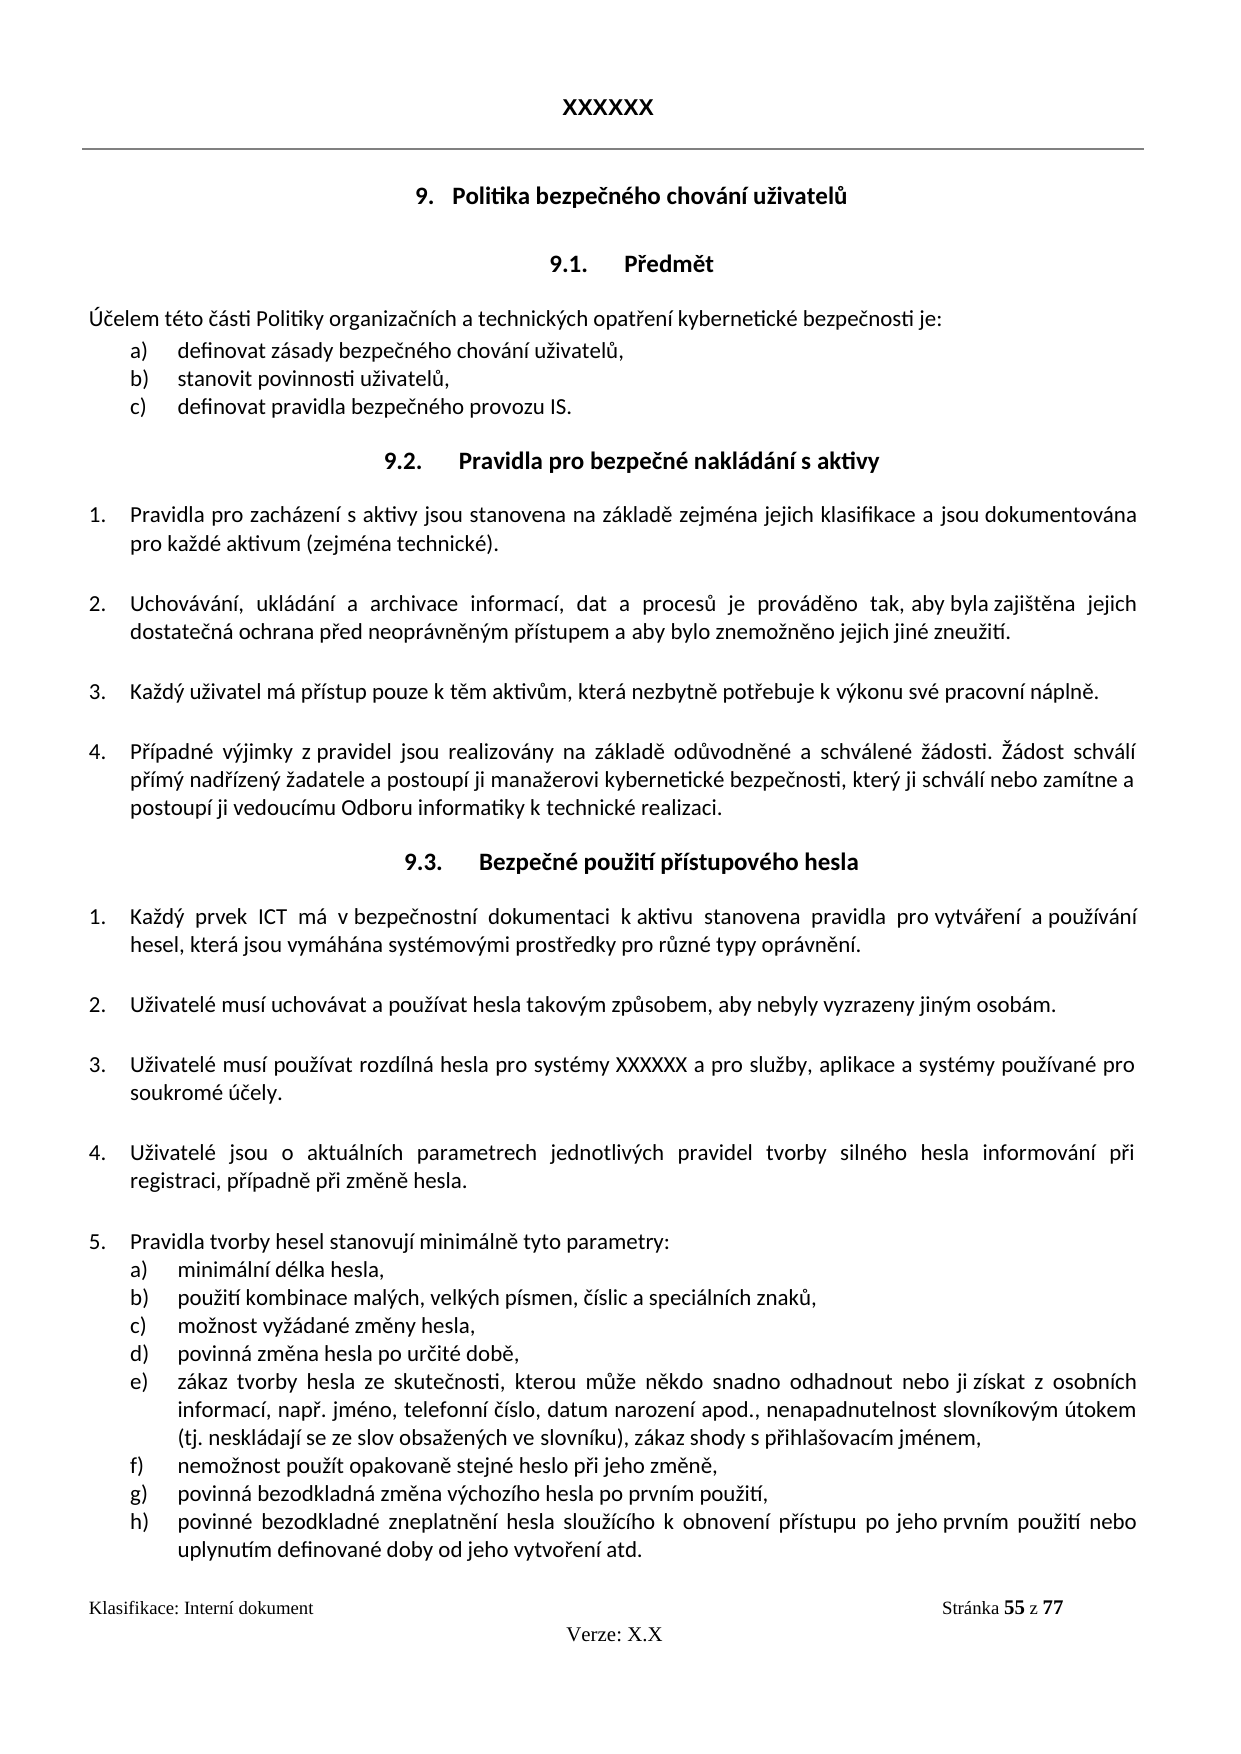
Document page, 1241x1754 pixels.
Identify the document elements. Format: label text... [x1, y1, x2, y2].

list minimální délka hesla, [130, 1255, 1137, 1283]
list povinné bezodkladné zneplatnění hesla sloužícího k obnovení přístupu po jeho prvním použití nebo uplynutím definované doby od jeho vytvoření atd. [130, 1507, 1137, 1563]
list definovat zásady bezpečného chování uživatelů, [130, 336, 1137, 364]
subtitle Pravidla pro bezpečné nakládání s aktivy [126, 445, 1137, 476]
list zákaz tvorby hesla ze skutečnosti, kterou může někdo snadno odhadnout nebo ji získat z osobních informací, např. jméno, telefonní číslo, datum narození apod., nenapadnutelnost slovníkovým útokem (tj. neskládají se ze slov obsažených ve slovníku), zákaz shody s přihlašovacím jménem, [130, 1367, 1137, 1451]
list Pravidla pro zacházení s aktivy jsou stanovena na základě zejména jejich klasifikace a jsou dokumentována pro každé aktivum (zejména technické). [89, 501, 1137, 557]
list definovat pravidla bezpečného provozu IS. [130, 392, 1137, 420]
list Uživatelé musí používat rozdílná hesla pro systémy XXXXXX a pro služby, aplikace a systémy používané pro soukromé účely. [89, 1050, 1137, 1106]
list možnost vyžádané změny hesla, [130, 1311, 1137, 1339]
list povinná změna hesla po určité době, [130, 1339, 1137, 1367]
list Uživatelé jsou o aktuálních parametrech jednotlivých pravidel tvorby silného hesla informování při registraci, případně při změně hesla. [89, 1138, 1137, 1194]
list Každý prvek ICT má v bezpečnostní dokumentaci k aktivu stanovena pravidla pro vytváření a používání hesel, která jsou vymáhána systémovými prostředky pro různé typy oprávnění. [89, 902, 1137, 958]
list Uživatelé musí uchovávat a používat hesla takovým způsobem, aby nebyly vyzrazeny jiným osobám. [89, 990, 1137, 1018]
list povinná bezodkladná změna výchozího hesla po prvním použití, [130, 1479, 1137, 1507]
subtitle Předmět [126, 248, 1137, 279]
list Případné výjimky z pravidel jsou realizovány na základě odůvodněné a schválené žádosti. Žádost schválí přímý nadřízený žadatele a postoupí ji manažerovi kybernetické bezpečnosti, který ji schválí nebo zamítne a postoupí ji vedoucímu Odboru informatiky k technické realizaci. [89, 737, 1137, 821]
list nemožnost použít opakovaně stejné heslo při jeho změně, [130, 1451, 1137, 1479]
text Účelem této části Politiky organizačních a technických opatření kybernetické bezpečnosti je: [89, 304, 1066, 332]
subtitle Politika bezpečného chování uživatelů [126, 180, 1137, 211]
list stanovit povinnosti uživatelů, [130, 364, 1137, 392]
list Uchovávání, ukládání a archivace informací, dat a procesů je prováděno tak, aby byla zajištěna jejich dostatečná ochrana před neoprávněným přístupem a aby bylo znemožněno jejich jiné zneužití. [89, 589, 1137, 645]
list Každý uživatel má přístup pouze k těm aktivům, která nezbytně potřebuje k výkonu své pracovní náplně. [89, 677, 1137, 705]
list Pravidla tvorby hesel stanovují minimálně tyto parametry: [89, 1227, 1137, 1255]
subtitle Bezpečné použití přístupového hesla [126, 846, 1137, 877]
list použití kombinace malých, velkých písmen, číslic a speciálních znaků, [130, 1283, 1137, 1311]
